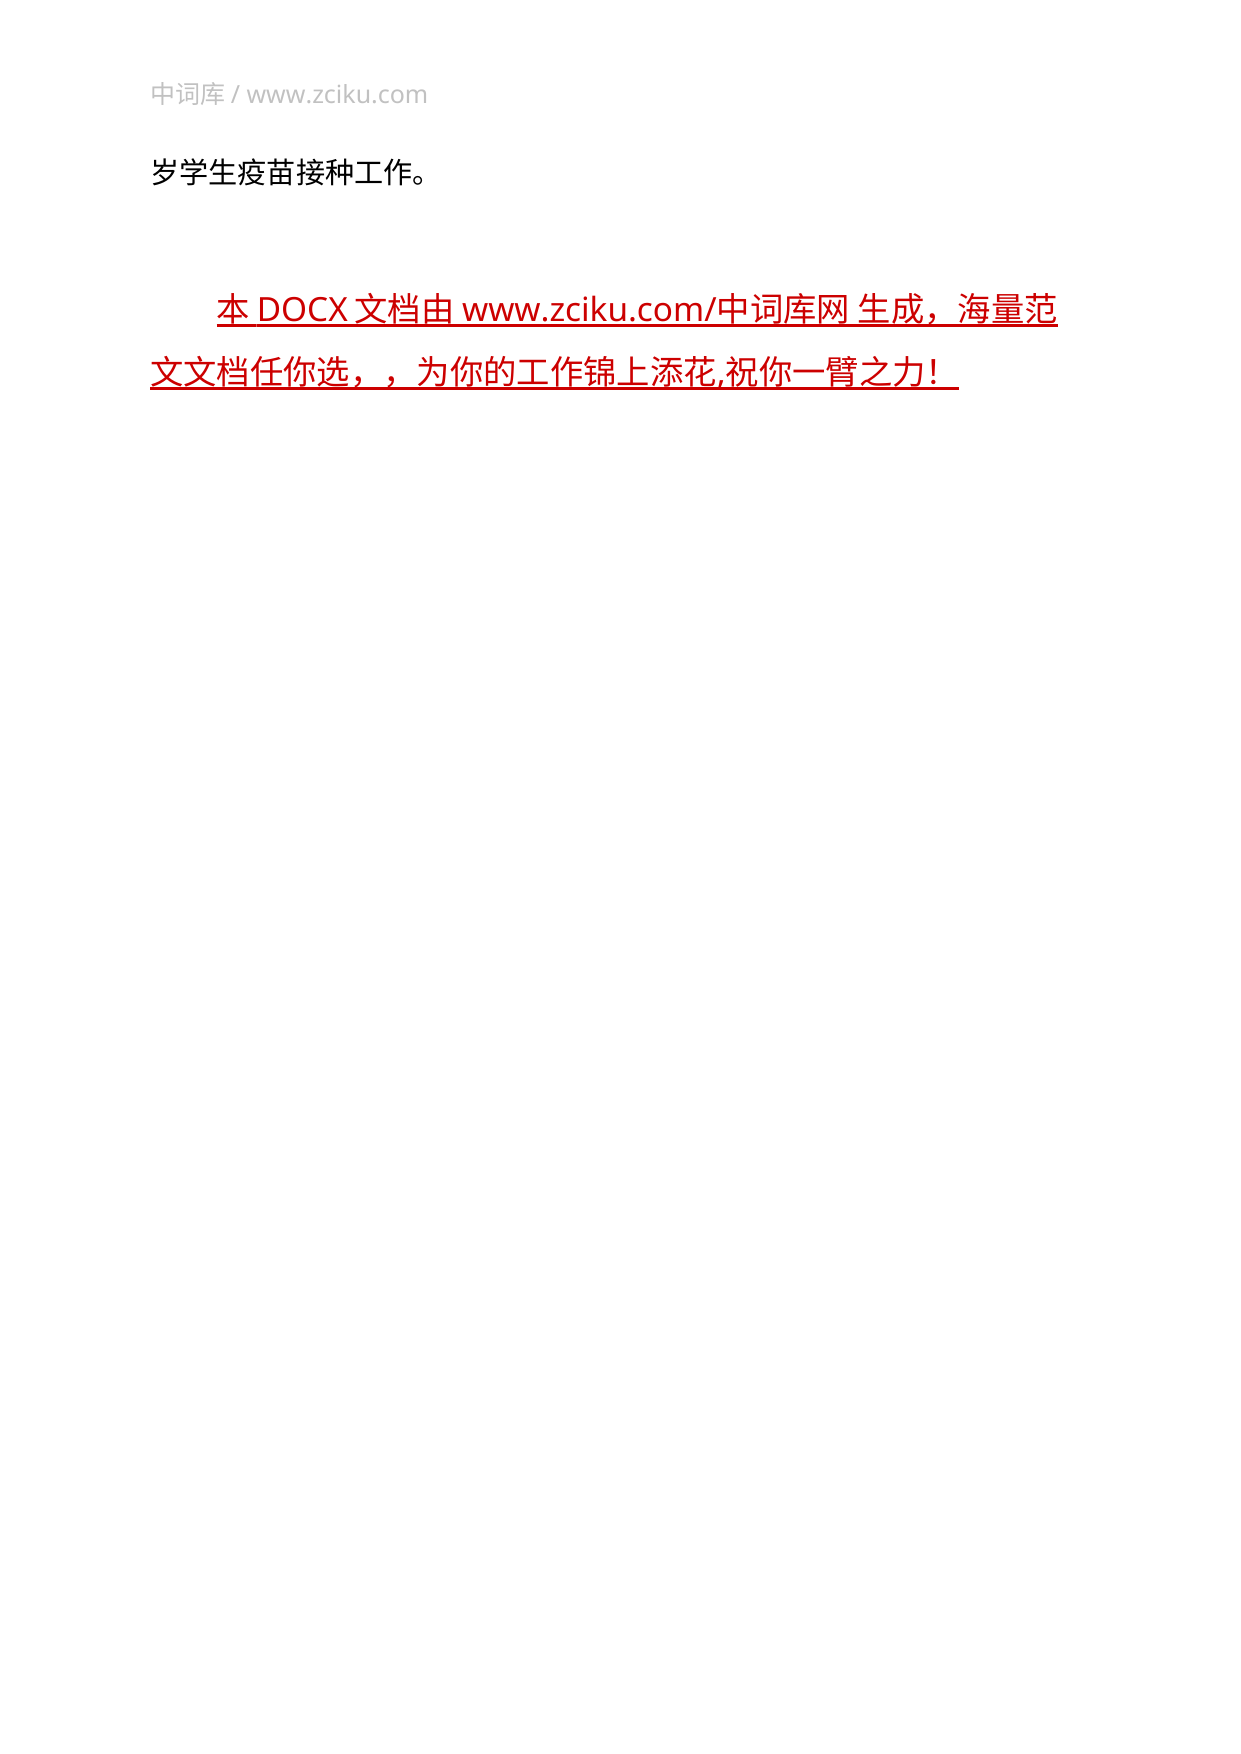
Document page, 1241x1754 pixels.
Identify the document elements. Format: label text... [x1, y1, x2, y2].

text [150, 150, 1090, 192]
text 本DOCX文档由 www.zciku.com/中词库网 生成，海量范文文档任你选，，为你的工作锦上添花,祝你一臂之力！ [150, 283, 1090, 394]
